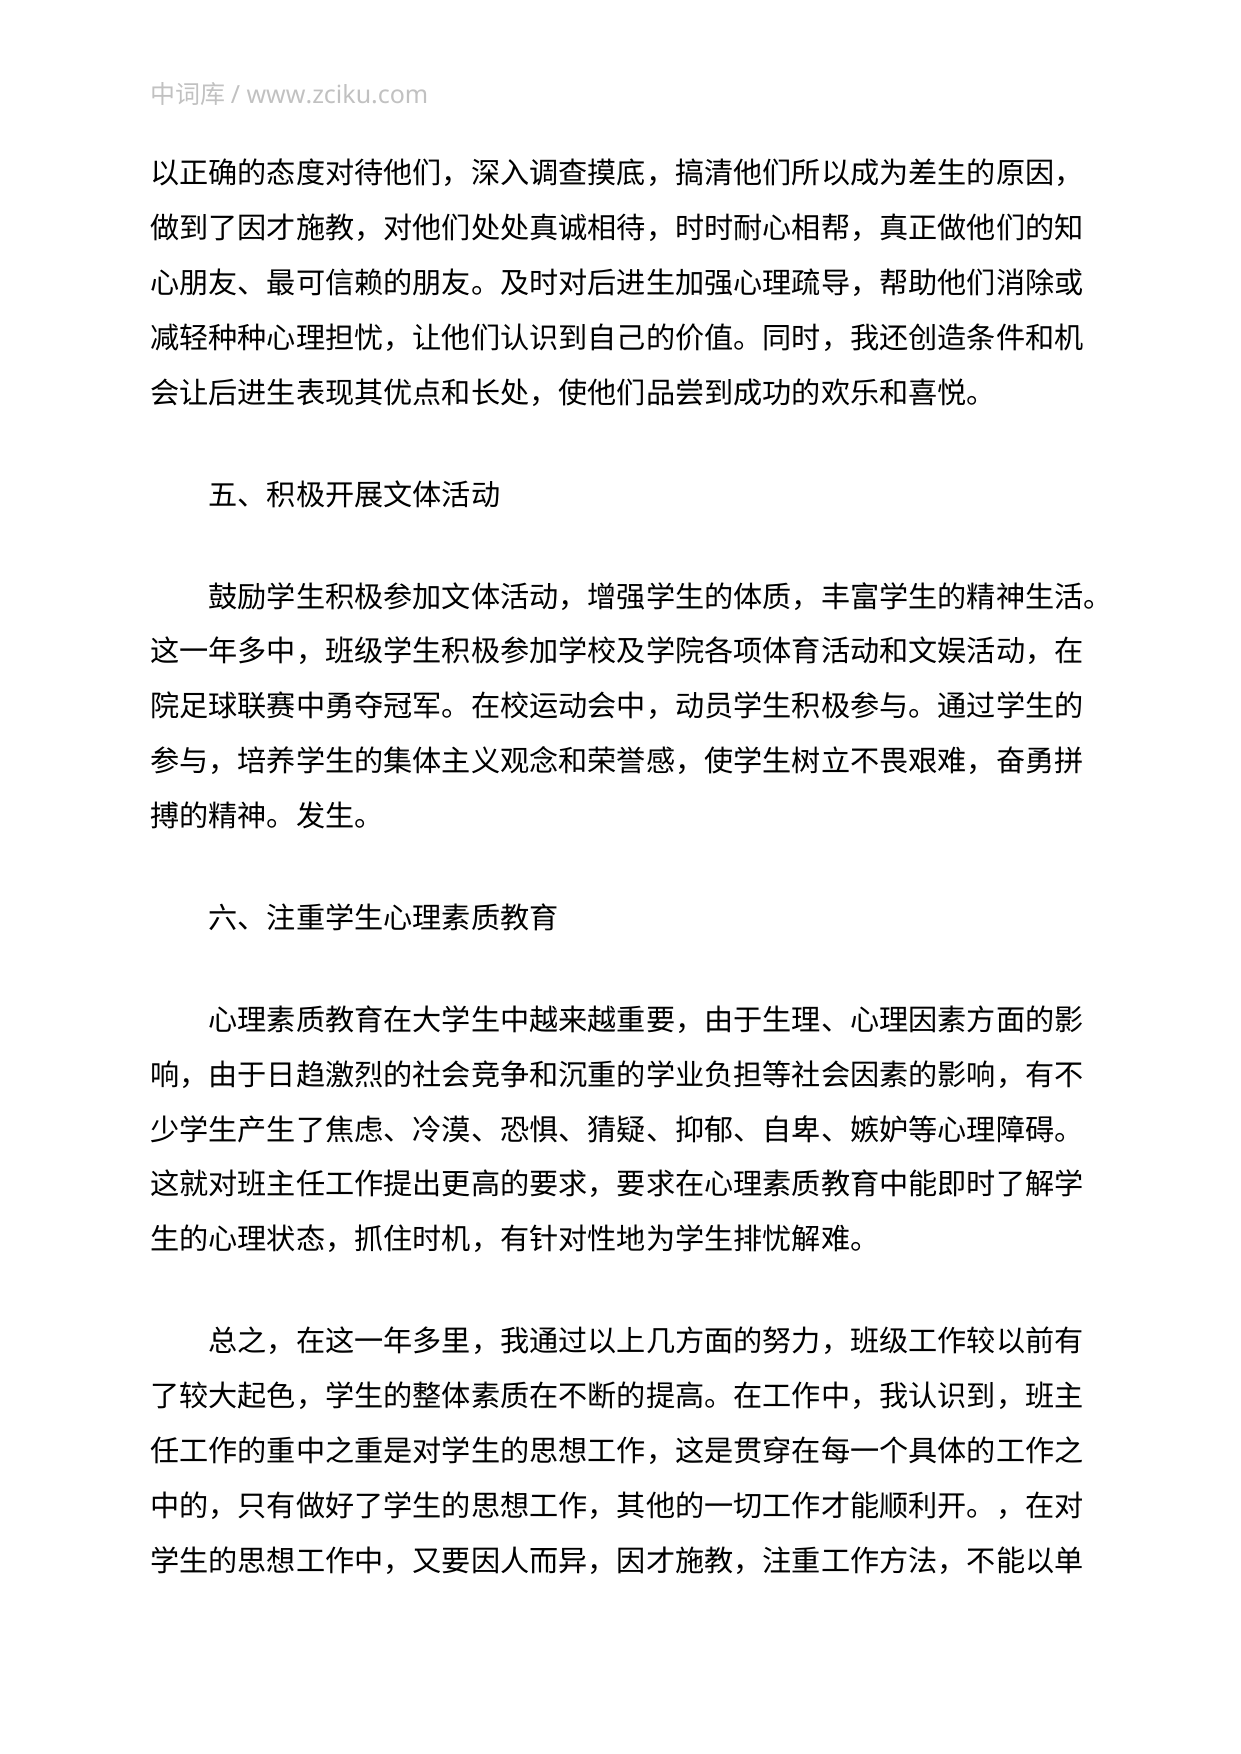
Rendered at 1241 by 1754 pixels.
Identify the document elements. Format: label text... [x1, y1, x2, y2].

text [150, 150, 1090, 412]
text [150, 1318, 1090, 1579]
text 鼓励学生积极参加文体活动，增强学生的体质，丰富学生的精神生活。这一年多中，班级学生积极参加学校及学院各项体育活动和文娱活动，在院足球联赛中勇夺冠军。在校运动会中，动员学生积极参与。通过学生的参与，培养学生的集体主义观念和荣誉感，使学生树立不畏艰难，奋勇拼搏的精神。发生。 [150, 573, 1090, 835]
text 五、积极开展文体活动 [150, 471, 1090, 514]
text 心理素质教育在大学生中越来越重要，由于生理、心理因素方面的影响，由于日趋激烈的社会竞争和沉重的学业负担等社会因素的影响，有不少学生产生了焦虑、冷漠、恐惧、猜疑、抑郁、自卑、嫉妒等心理障碍。这就对班主任工作提出更高的要求，要求在心理素质教育中能即时了解学生的心理状态，抓住时机，有针对性地为学生排忧解难。 [150, 996, 1090, 1258]
text 六、注重学生心理素质教育 [150, 894, 1090, 937]
